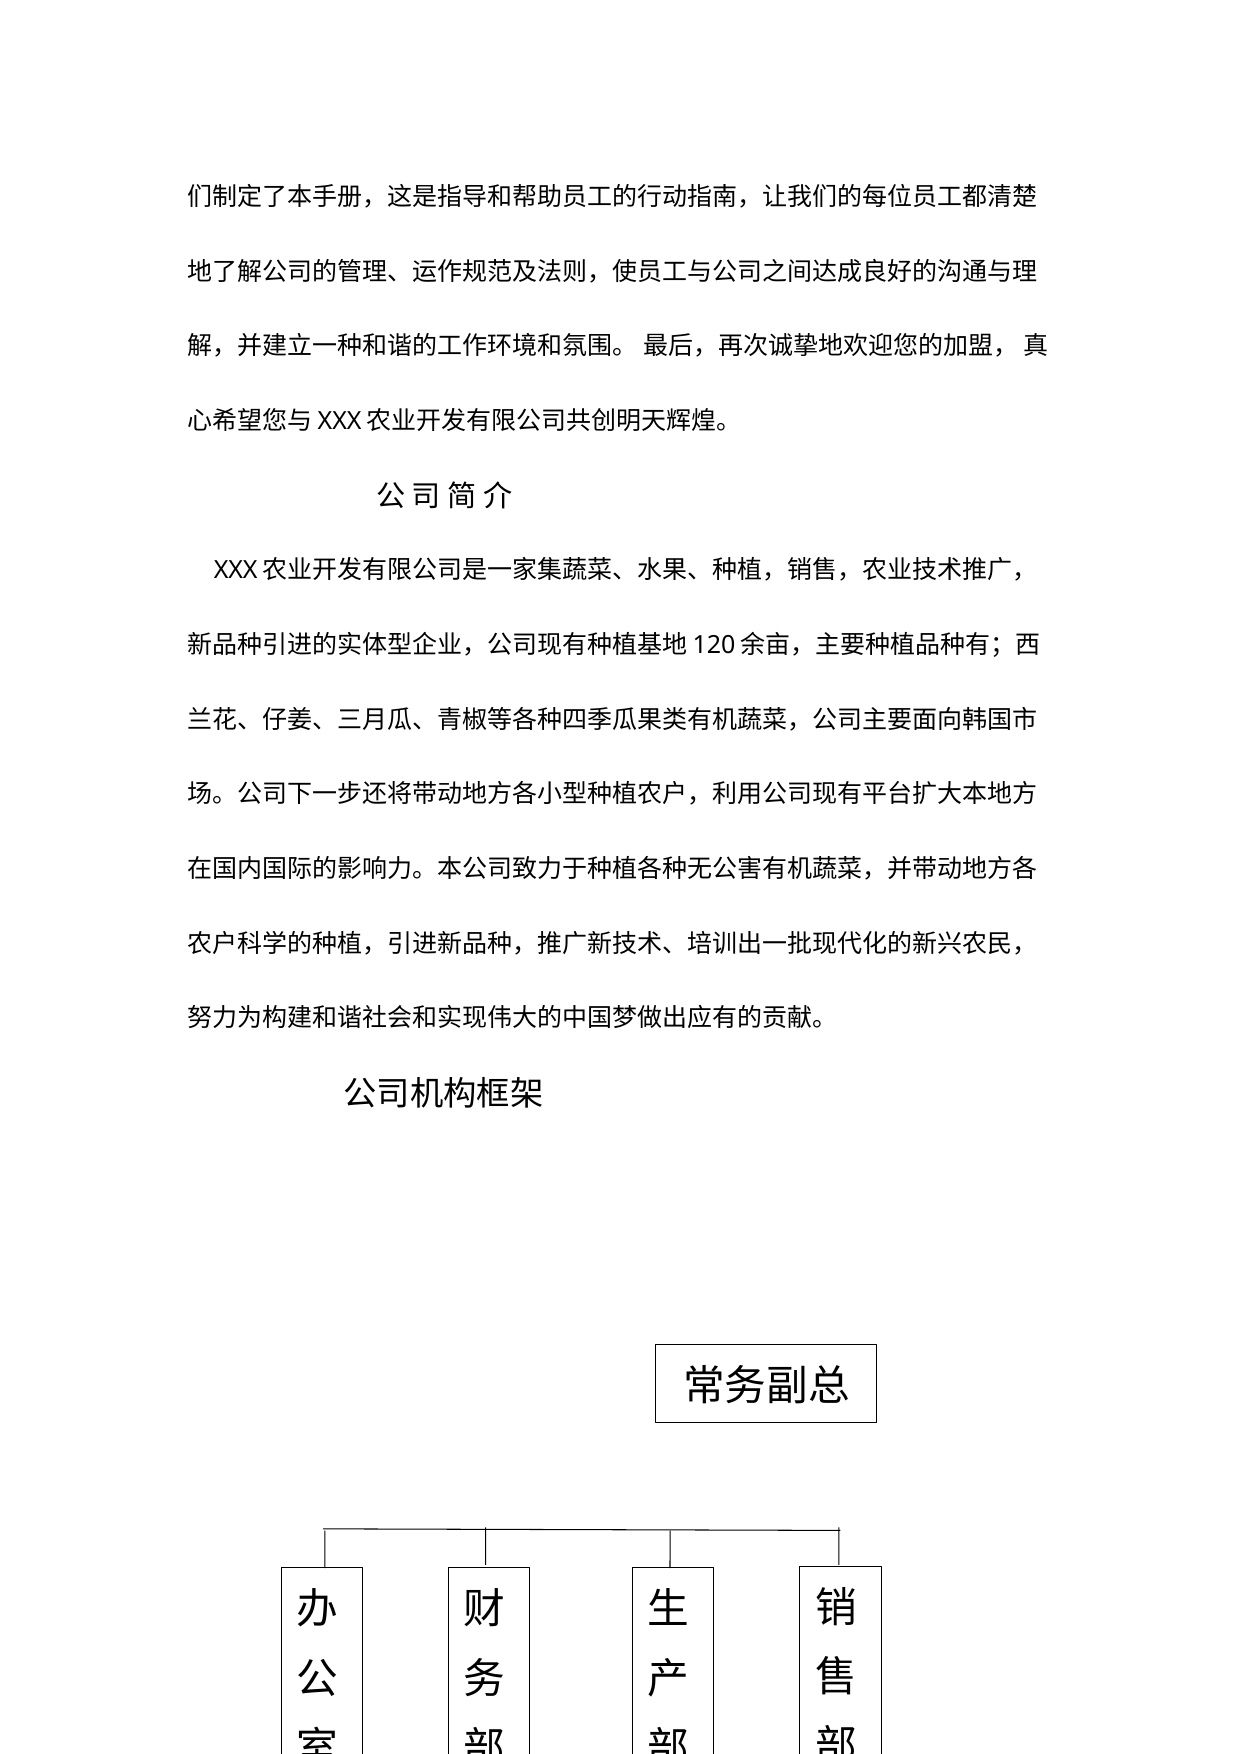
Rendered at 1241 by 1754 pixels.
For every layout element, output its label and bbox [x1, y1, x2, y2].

list [187, 162, 1053, 1310]
